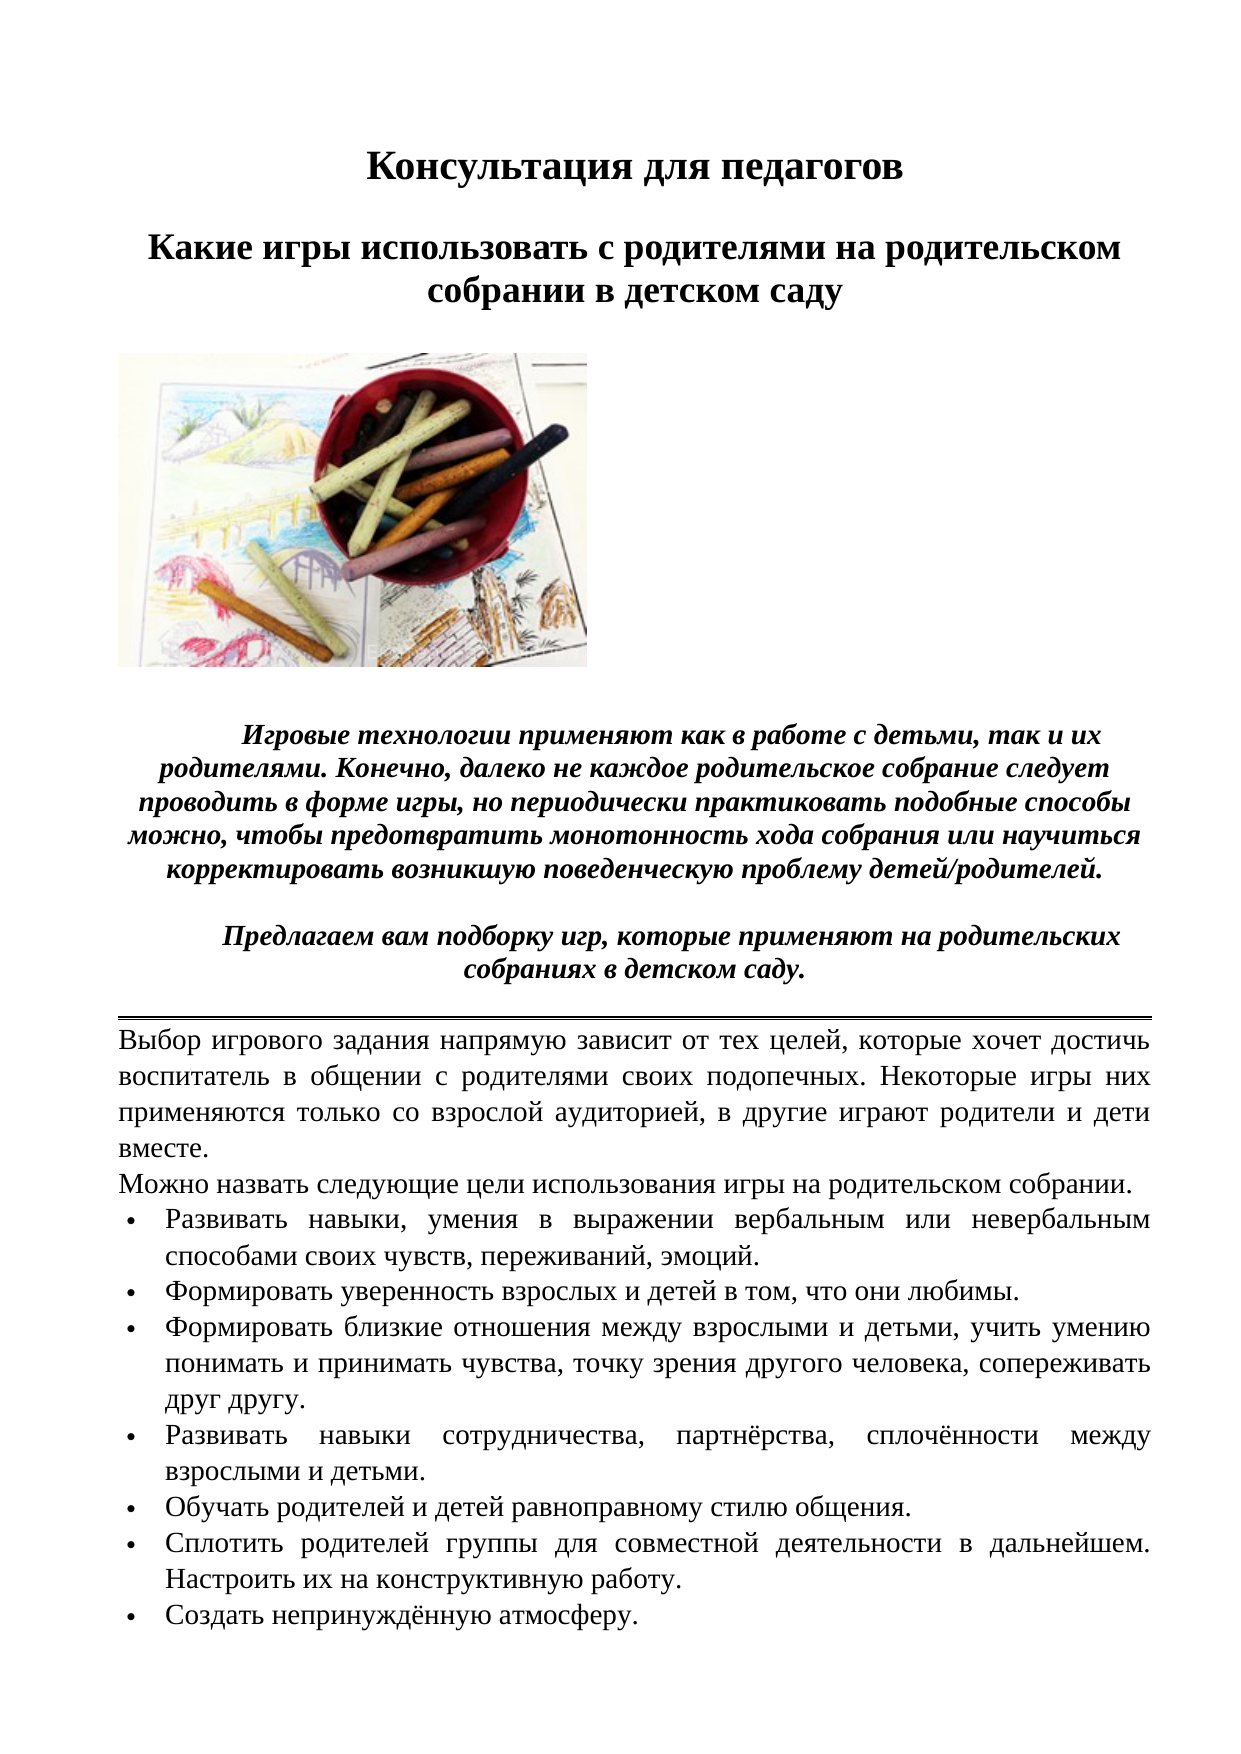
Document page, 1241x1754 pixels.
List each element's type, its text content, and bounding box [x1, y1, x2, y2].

list Создать непринуждённую атмосферу. [127, 1594, 1152, 1631]
list Сплотить родителей группы для совместной деятельности в дальнейшем. Настроить их на конструктивную работу. [127, 1523, 1152, 1594]
list Формировать уверенность взрослых и детей в том, что они любимы. [127, 1271, 1152, 1307]
list Обучать родителей и детей равноправному стилю общения. [127, 1487, 1152, 1523]
list Формировать близкие отношения между взрослыми и детьми, учить умению понимать и принимать чувства, точку зрения другого человека, сопереживать друг другу. [127, 1307, 1152, 1415]
list Развивать навыки, умения в выражении вербальным или невербальным способами своих чувств, переживаний, эмоций. [127, 1199, 1152, 1271]
text Выбор игрового задания напрямую зависит от тех целей, которые хочет достичь воспитатель в общении с родителями своих подопечных. Некоторые игры них применяются только со взрослой аудиторией, в другие играют родители и дети вместе. [118, 1020, 1152, 1163]
picture [118, 353, 587, 667]
text Предлагаем вам подборку игр, которые применяют на родительских собраниях в детском саду. [118, 918, 1152, 985]
text Консультация для педагогов [118, 124, 1152, 189]
text Игровые технологии применяют как в работе с детьми, так и их родителями. Конечно, далеко не каждое родительское собрание следует проводить в форме игры, но периодически практиковать подобные способы можно, чтобы предотвратить монотонность хода собрания или научиться корректировать возникшую поведенческую проблему детей/родителей. [118, 717, 1152, 884]
text Можно назвать следующие цели использования игры на родительском собрании. [118, 1163, 1152, 1199]
text Какие игры использовать с родителями на родительском собрании в детском саду [118, 224, 1152, 311]
list Развивать навыки сотрудничества, партнёрства, сплочённости между взрослыми и детьми. [127, 1415, 1152, 1487]
